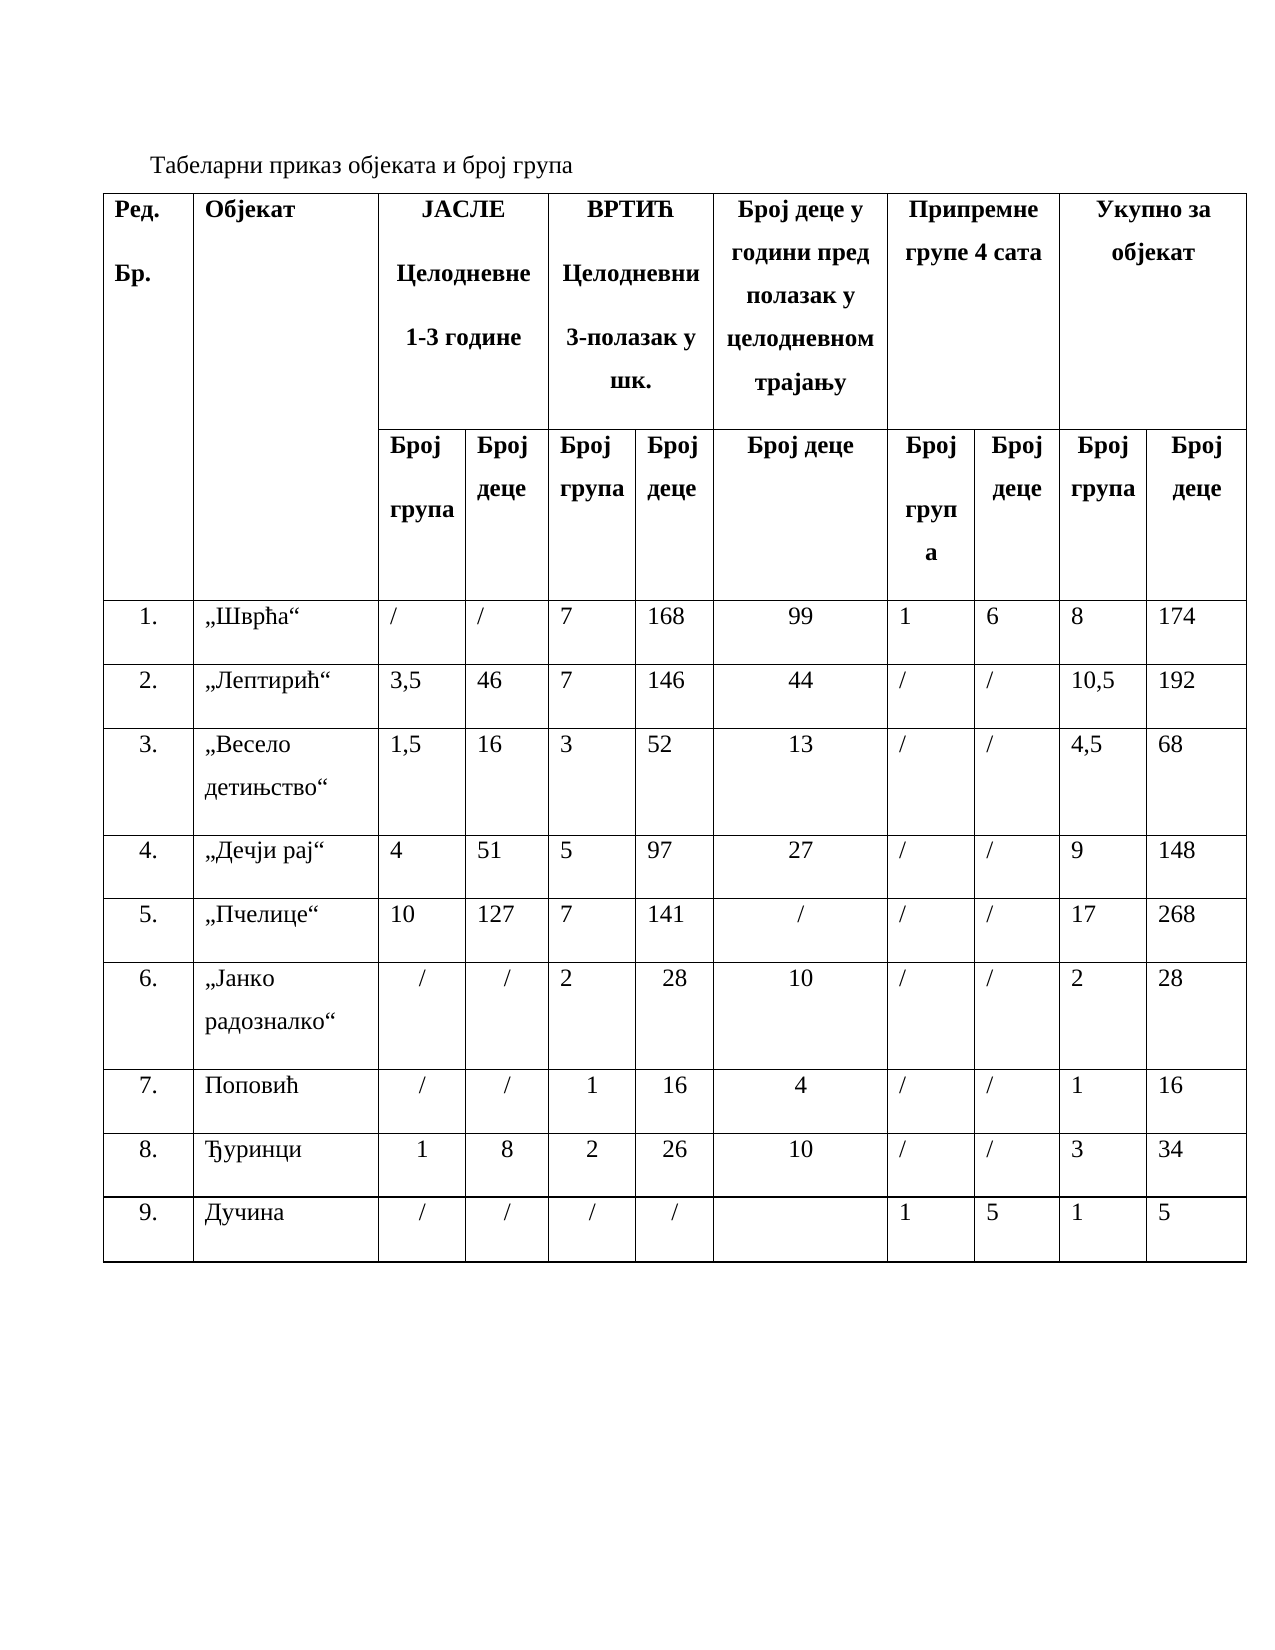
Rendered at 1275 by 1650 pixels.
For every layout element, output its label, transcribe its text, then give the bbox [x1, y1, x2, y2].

table_cell 27 [714, 836, 887, 898]
text Табеларни приказ објеката и број група [150, 150, 1125, 179]
table_cell 52 [636, 729, 713, 834]
table_cell / [975, 1134, 1059, 1196]
table_cell 2 [1060, 963, 1146, 1069]
table_cell 10 [714, 1134, 887, 1196]
table_cell 2. [104, 665, 193, 728]
table_cell Дучина [194, 1198, 378, 1261]
table_cell / [466, 1070, 548, 1133]
table_cell Број деце [1147, 430, 1246, 600]
table_cell 8 [466, 1134, 548, 1196]
table_cell / [975, 836, 1059, 898]
table_cell Број деце [714, 430, 887, 600]
table_cell Број група [549, 430, 635, 600]
table_cell / [888, 1070, 974, 1133]
table_cell 3,5 [379, 665, 465, 728]
table_cell 168 [636, 601, 713, 664]
table_cell 2 [549, 963, 635, 1069]
table_cell 10 [714, 963, 887, 1069]
table_header Припремне групе 4 сата [888, 194, 1059, 429]
table_cell 16 [466, 729, 548, 834]
table_cell 174 [1147, 601, 1246, 664]
table_cell / [888, 836, 974, 898]
table_cell / [975, 1070, 1059, 1133]
table_cell / [975, 899, 1059, 962]
table_cell 10,5 [1060, 665, 1146, 728]
table_cell / [636, 1198, 713, 1261]
table_header Број деце у години пред полазак у целодневном трајању [714, 194, 887, 429]
table_cell „Јанко радозналко“ [194, 963, 378, 1069]
table_cell 3 [1060, 1134, 1146, 1196]
table_cell 68 [1147, 729, 1246, 834]
table_cell 2 [549, 1134, 635, 1196]
table_cell / [888, 1134, 974, 1196]
table_cell „Шврћа“ [194, 601, 378, 664]
table_cell / [888, 665, 974, 728]
table_cell / [549, 1198, 635, 1261]
table_cell 10 [379, 899, 465, 962]
table_cell / [379, 1070, 465, 1133]
table_cell 4,5 [1060, 729, 1146, 834]
table_cell 46 [466, 665, 548, 728]
table_cell Број деце [466, 430, 548, 600]
table_cell [714, 1198, 887, 1261]
table_cell 7. [104, 1070, 193, 1133]
table_cell 4 [379, 836, 465, 898]
table_cell 7 [549, 601, 635, 664]
table_cell 99 [714, 601, 887, 664]
table_cell / [466, 963, 548, 1069]
table_cell 192 [1147, 665, 1246, 728]
table_cell 9 [1060, 836, 1146, 898]
table_cell 5 [549, 836, 635, 898]
table_cell 1 [379, 1134, 465, 1196]
table_cell 28 [1147, 963, 1246, 1069]
table_header Објекат [194, 194, 378, 600]
table_cell 127 [466, 899, 548, 962]
table_cell 7 [549, 665, 635, 728]
table_cell 26 [636, 1134, 713, 1196]
table_cell 8. [104, 1134, 193, 1196]
table_cell 148 [1147, 836, 1246, 898]
table_cell 1 [1060, 1198, 1146, 1261]
table_cell 9. [104, 1198, 193, 1261]
table_cell 8 [1060, 601, 1146, 664]
table_cell 16 [1147, 1070, 1246, 1133]
table_cell 6. [104, 963, 193, 1069]
table_cell „Пчелице“ [194, 899, 378, 962]
table_cell / [888, 963, 974, 1069]
table_cell 5 [975, 1198, 1059, 1261]
table_cell Број група [379, 430, 465, 600]
table_cell 51 [466, 836, 548, 898]
table_cell / [379, 963, 465, 1069]
table_header ЈАСЛЕ Целодневне 1-3 године [379, 194, 548, 429]
table_cell 141 [636, 899, 713, 962]
table_cell 1 [888, 601, 974, 664]
table_cell 34 [1147, 1134, 1246, 1196]
table_cell Број деце [975, 430, 1059, 600]
table_cell 13 [714, 729, 887, 834]
table_cell 7 [549, 899, 635, 962]
table_cell 3. [104, 729, 193, 834]
table_cell / [714, 899, 887, 962]
table_cell / [379, 601, 465, 664]
table_header ВРТИЋ Целодневни 3-полазак у шк. [549, 194, 713, 429]
table_cell 1 [888, 1198, 974, 1261]
table_cell / [888, 729, 974, 834]
table_cell / [975, 665, 1059, 728]
table_cell 4 [714, 1070, 887, 1133]
table_cell 97 [636, 836, 713, 898]
table_cell 4. [104, 836, 193, 898]
table_cell Ђуринци [194, 1134, 378, 1196]
table_cell 1 [549, 1070, 635, 1133]
table_header Ред. Бр. [104, 194, 193, 600]
table_cell 146 [636, 665, 713, 728]
table_cell 268 [1147, 899, 1246, 962]
table_cell 44 [714, 665, 887, 728]
table_cell „Лептирић“ [194, 665, 378, 728]
table_cell Број група [888, 430, 974, 600]
table_cell 1. [104, 601, 193, 664]
table_cell Поповић [194, 1070, 378, 1133]
table_cell 6 [975, 601, 1059, 664]
table_cell 1 [1060, 1070, 1146, 1133]
table_cell Број деце [636, 430, 713, 600]
table_cell „Дечји рај“ [194, 836, 378, 898]
table_cell 3 [549, 729, 635, 834]
table_cell 16 [636, 1070, 713, 1133]
table_cell / [888, 899, 974, 962]
table_cell / [975, 729, 1059, 834]
table_cell / [466, 1198, 548, 1261]
table_cell Број група [1060, 430, 1146, 600]
table_cell / [466, 601, 548, 664]
table_cell 17 [1060, 899, 1146, 962]
table_header Укупно за објекат [1060, 194, 1246, 429]
table_cell „Весело детињство“ [194, 729, 378, 834]
table_cell 1,5 [379, 729, 465, 834]
table_cell 5. [104, 899, 193, 962]
table_cell 28 [636, 963, 713, 1069]
table_cell / [379, 1198, 465, 1261]
table_cell / [975, 963, 1059, 1069]
table_cell 5 [1147, 1198, 1246, 1261]
